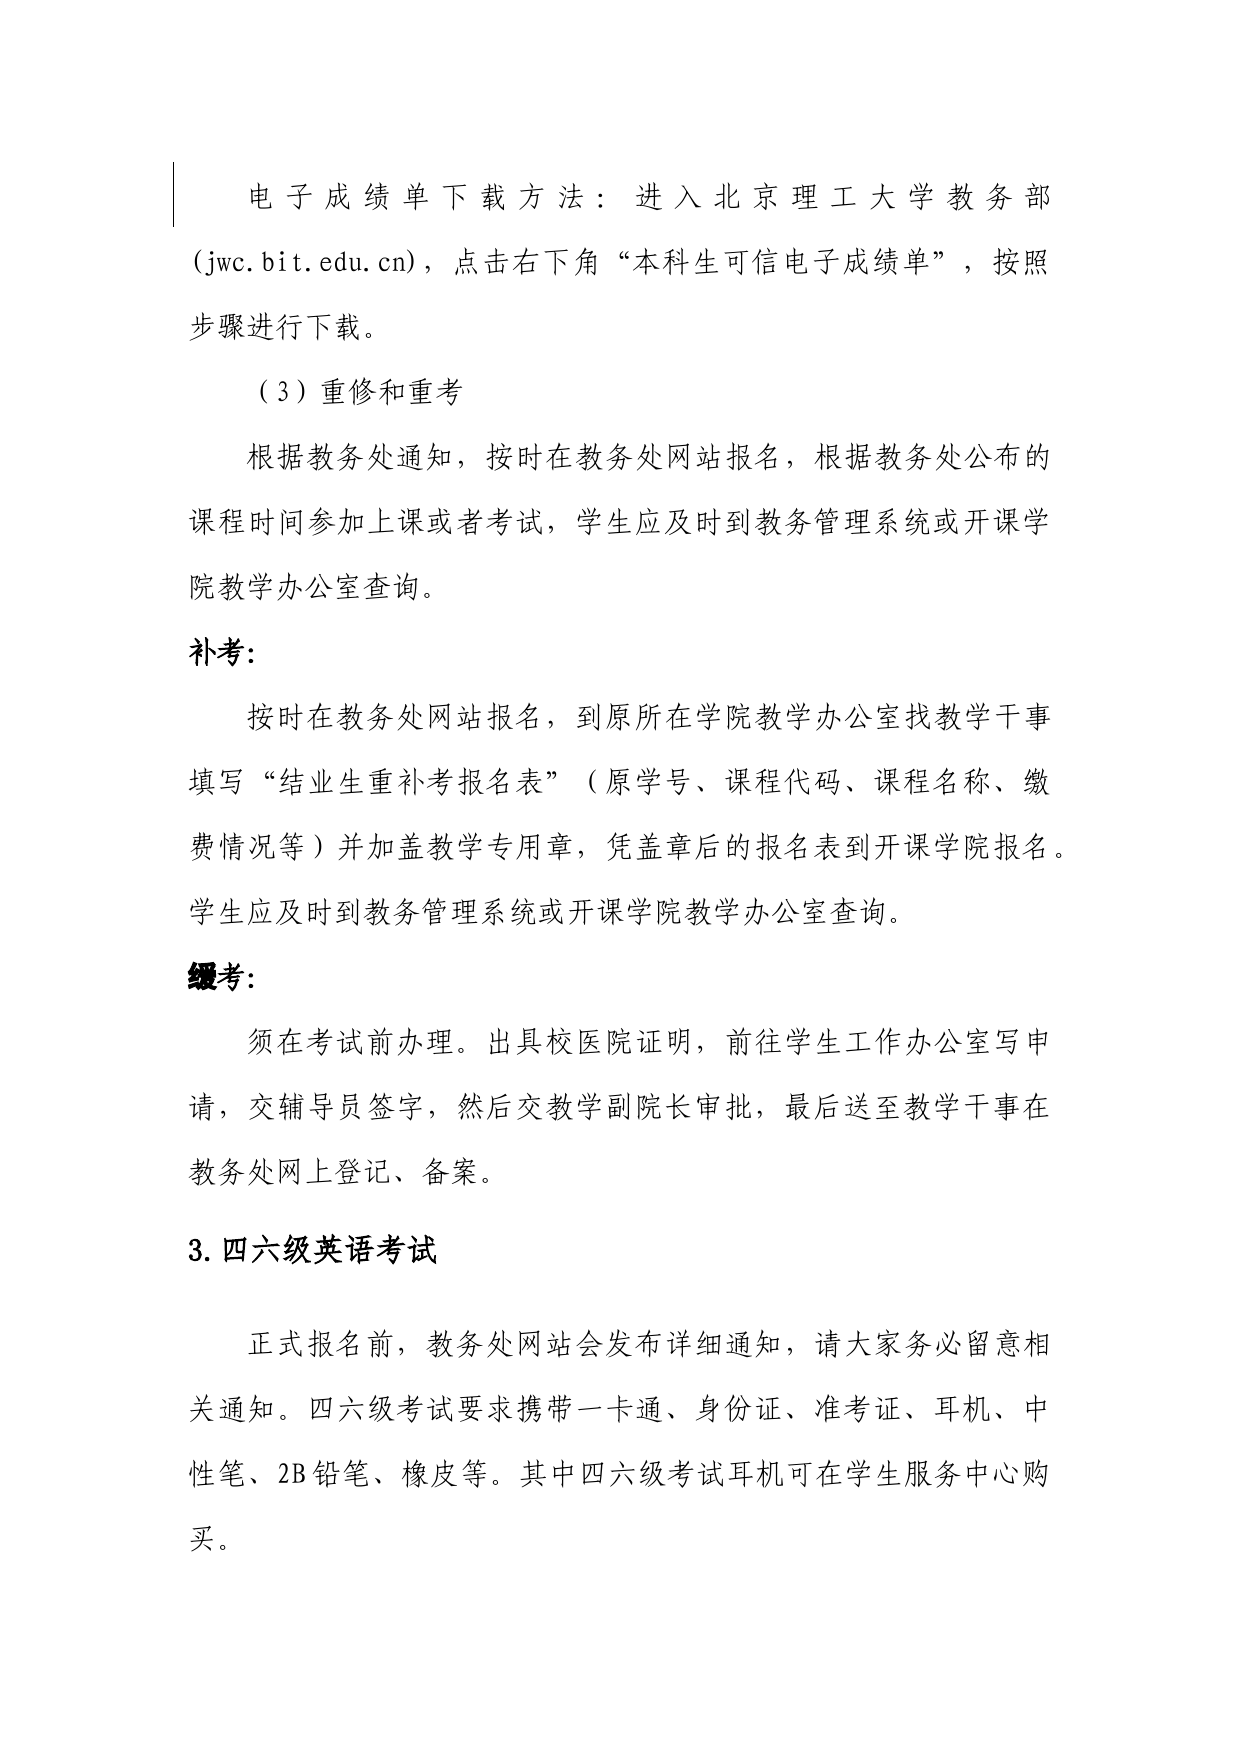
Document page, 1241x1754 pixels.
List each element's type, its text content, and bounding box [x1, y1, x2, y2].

text 须在考试前办理。出具校医院证明，前往学生工作办公室写申请，交辅导员签字，然后交教学副院长审批，最后送至教学干事在教务处网上登记、备案。 [187, 1007, 1053, 1202]
text 按时在教务处网站报名，到原所在学院教学办公室找教学干事填写“结业生重补考报名表”（原学号、课程代码、课程名称、缴费情况等）并加盖教学专用章，凭盖章后的报名表到开课学院报名。学生应及时到教务管理系统或开课学院教学办公室查询。 [187, 682, 1053, 942]
text 根据教务处通知，按时在教务处网站报名，根据教务处公布的课程时间参加上课或者考试，学生应及时到教务管理系统或开课学院教学办公室查询。 [187, 422, 1053, 617]
text 缓考： [187, 942, 1053, 1007]
text 电子成绩单下载方法：进入北京理工大学教务部 (jwc.bit.edu.cn)，点击右下角“本科生可信电子成绩单”，按照步骤进行下载。 [187, 162, 1053, 357]
subtitle 3.四六级英语考试 [187, 1229, 1053, 1265]
text （3）重修和重考 [187, 357, 1053, 422]
text 补考： [187, 617, 1053, 682]
text 正式报名前，教务处网站会发布详细通知，请大家务必留意相关通知。四六级考试要求携带一卡通、身份证、准考证、耳机、中性笔、2B铅笔、橡皮等。其中四六级考试耳机可在学生服务中心购买。 [187, 1309, 1053, 1569]
